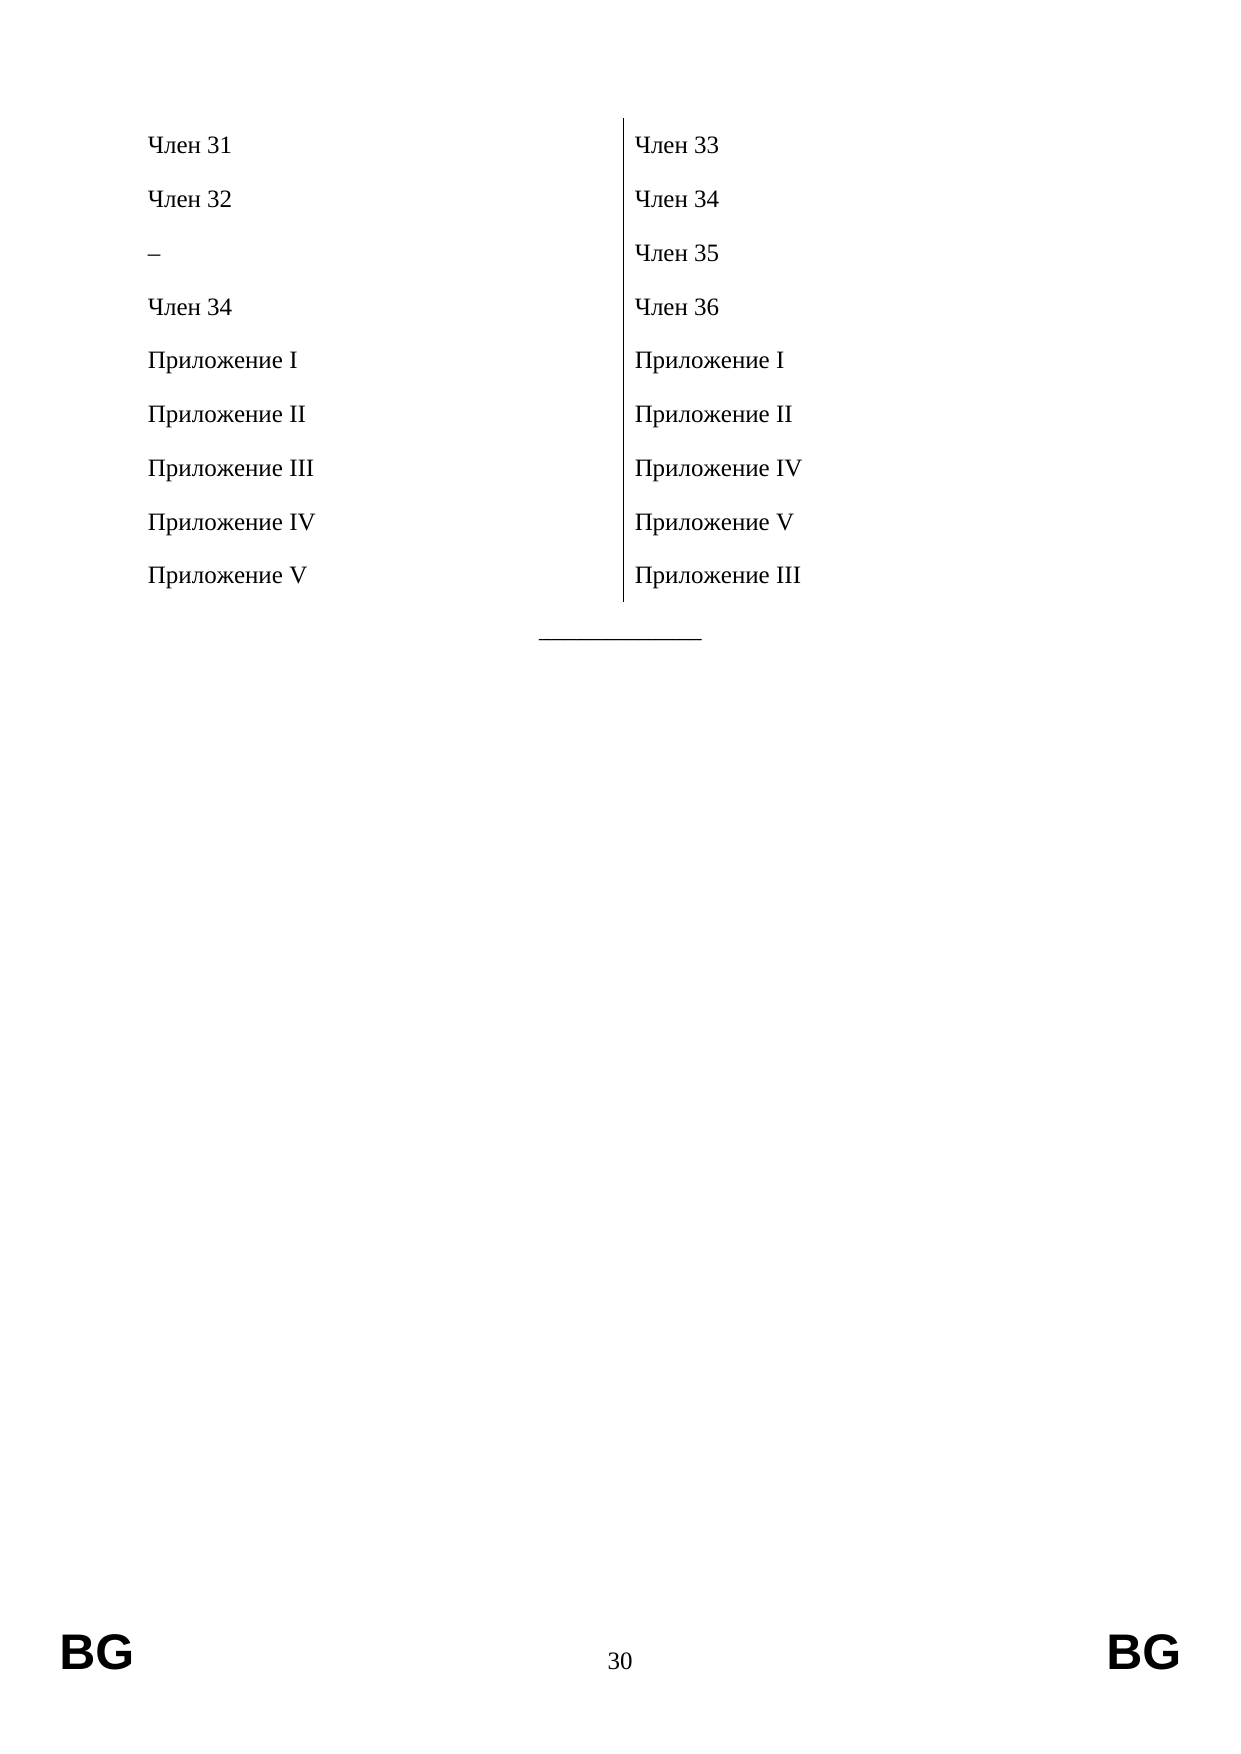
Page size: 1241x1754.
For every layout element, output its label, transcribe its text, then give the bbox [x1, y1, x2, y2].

table_cell Член 31 [136, 118, 623, 172]
table_cell Приложение IV [136, 494, 623, 548]
table_cell Член 36 [624, 279, 1110, 333]
table_cell – [136, 226, 623, 279]
table_cell Член 33 [624, 118, 1110, 172]
table_cell Член 35 [624, 226, 1110, 279]
table_cell Приложение V [136, 548, 623, 602]
text _____________ [148, 614, 1093, 643]
table_cell Член 32 [136, 172, 623, 226]
table_cell Приложение I [136, 333, 623, 387]
table_cell Приложение III [624, 548, 1110, 602]
table_cell Приложение III [136, 441, 623, 494]
table_cell Приложение II [624, 387, 1110, 441]
table_cell Приложение V [624, 494, 1110, 548]
table_cell Приложение I [624, 333, 1110, 387]
table_cell Приложение IV [624, 441, 1110, 494]
table_cell Член 34 [624, 172, 1110, 226]
table_cell Приложение II [136, 387, 623, 441]
table_cell Член 34 [136, 279, 623, 333]
